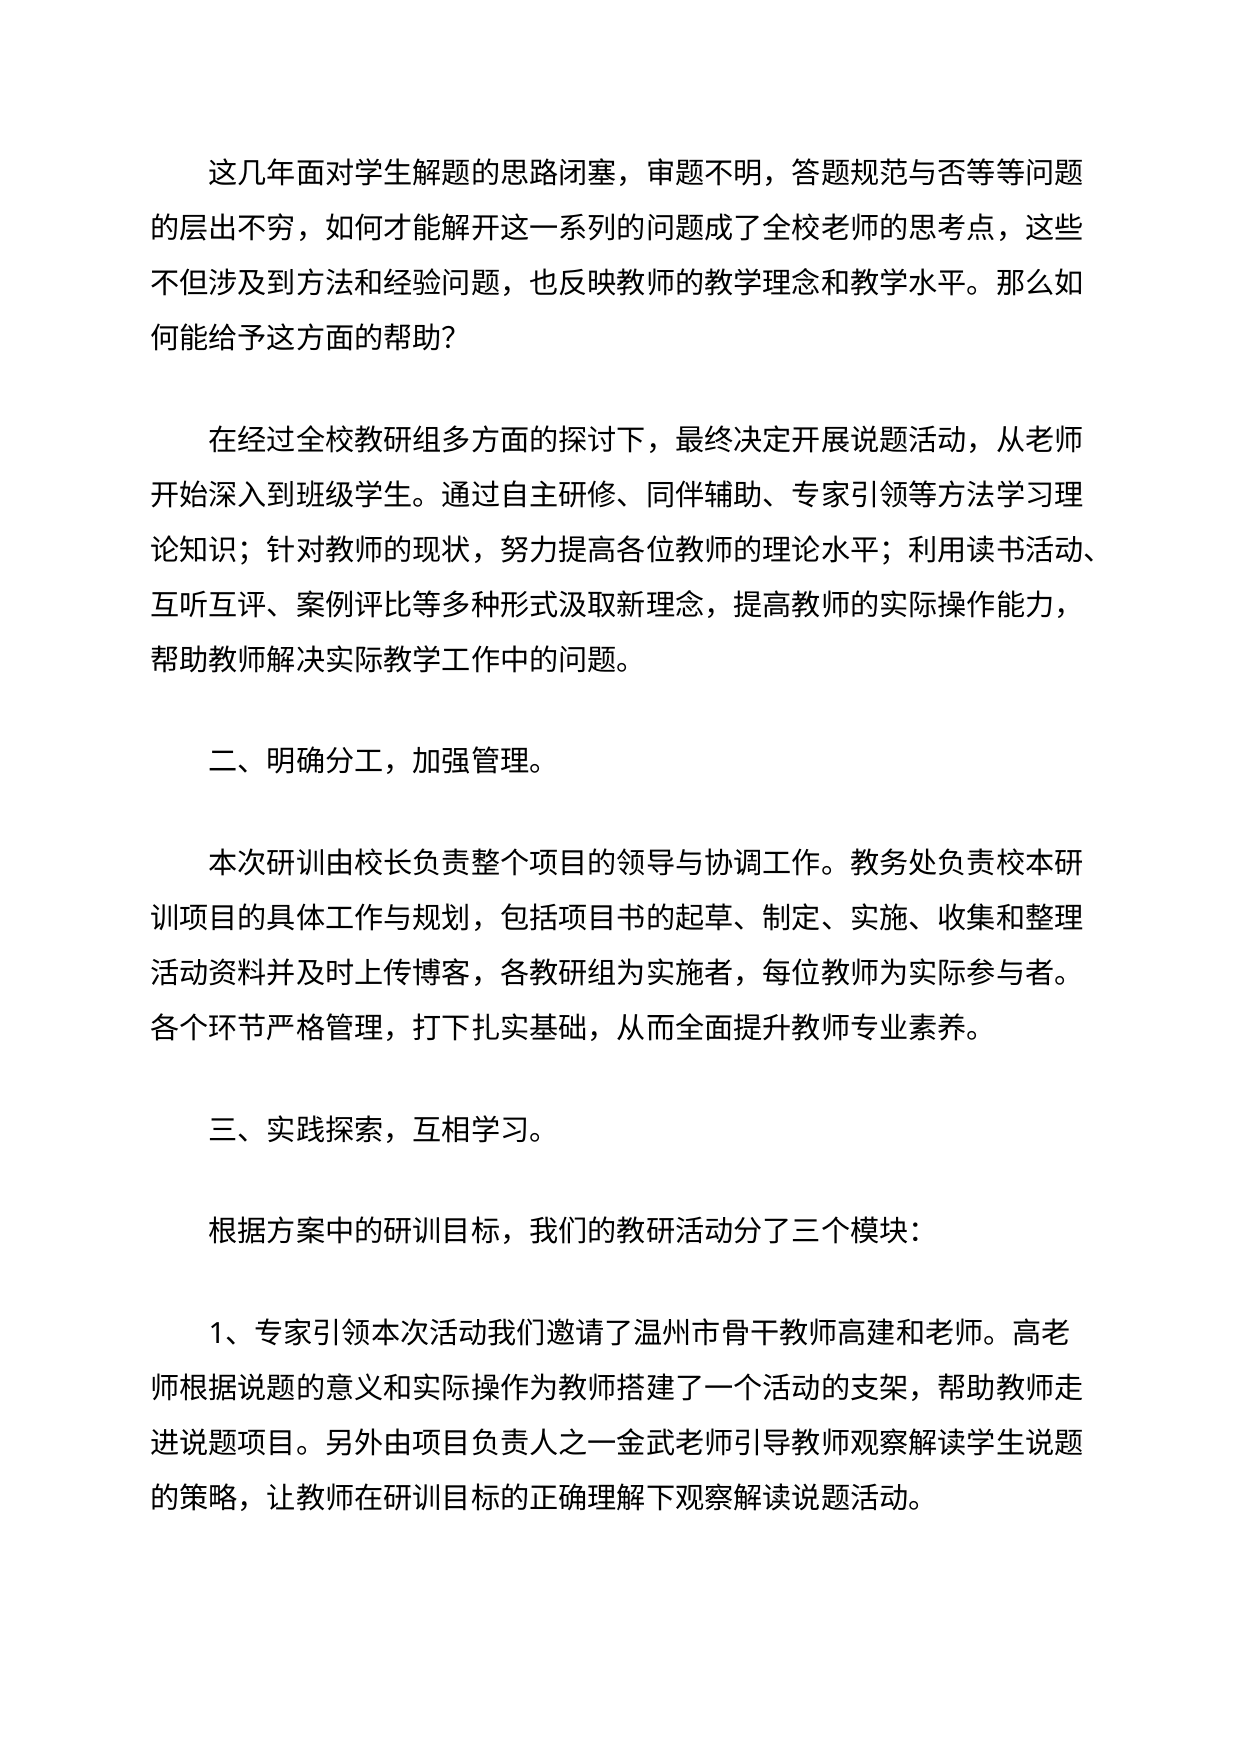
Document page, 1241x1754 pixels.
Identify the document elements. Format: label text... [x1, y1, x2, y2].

text 这几年面对学生解题的思路闭塞，审题不明，答题规范与否等等问题的层出不穷，如何才能解开这一系列的问题成了全校老师的思考点，这些不但涉及到方法和经验问题，也反映教师的教学理念和教学水平。那么如何能给予这方面的帮助？ [150, 150, 1090, 357]
text 本次研训由校长负责整个项目的领导与协调工作。教务处负责校本研训项目的具体工作与规划，包括项目书的起草、制定、实施、收集和整理活动资料并及时上传博客，各教研组为实施者，每位教师为实际参与者。各个环节严格管理，打下扎实基础，从而全面提升教师专业素养。 [150, 839, 1090, 1047]
text 三、实践探索，互相学习。 [150, 1106, 1090, 1148]
text 在经过全校教研组多方面的探讨下，最终决定开展说题活动，从老师开始深入到班级学生。通过自主研修、同伴辅助、专家引领等方法学习理论知识；针对教师的现状，努力提高各位教师的理论水平；利用读书活动、互听互评、案例评比等多种形式汲取新理念，提高教师的实际操作能力，帮助教师解决实际教学工作中的问题。 [150, 416, 1090, 678]
text 二、明确分工，加强管理。 [150, 738, 1090, 780]
text 1、专家引领本次活动我们邀请了温州市骨干教师高建和老师。高老师根据说题的意义和实际操作为教师搭建了一个活动的支架，帮助教师走进说题项目。另外由项目负责人之一金武老师引导教师观察解读学生说题的策略，让教师在研训目标的正确理解下观察解读说题活动。 [150, 1309, 1090, 1517]
text 根据方案中的研训目标，我们的教研活动分了三个模块： [150, 1208, 1090, 1250]
